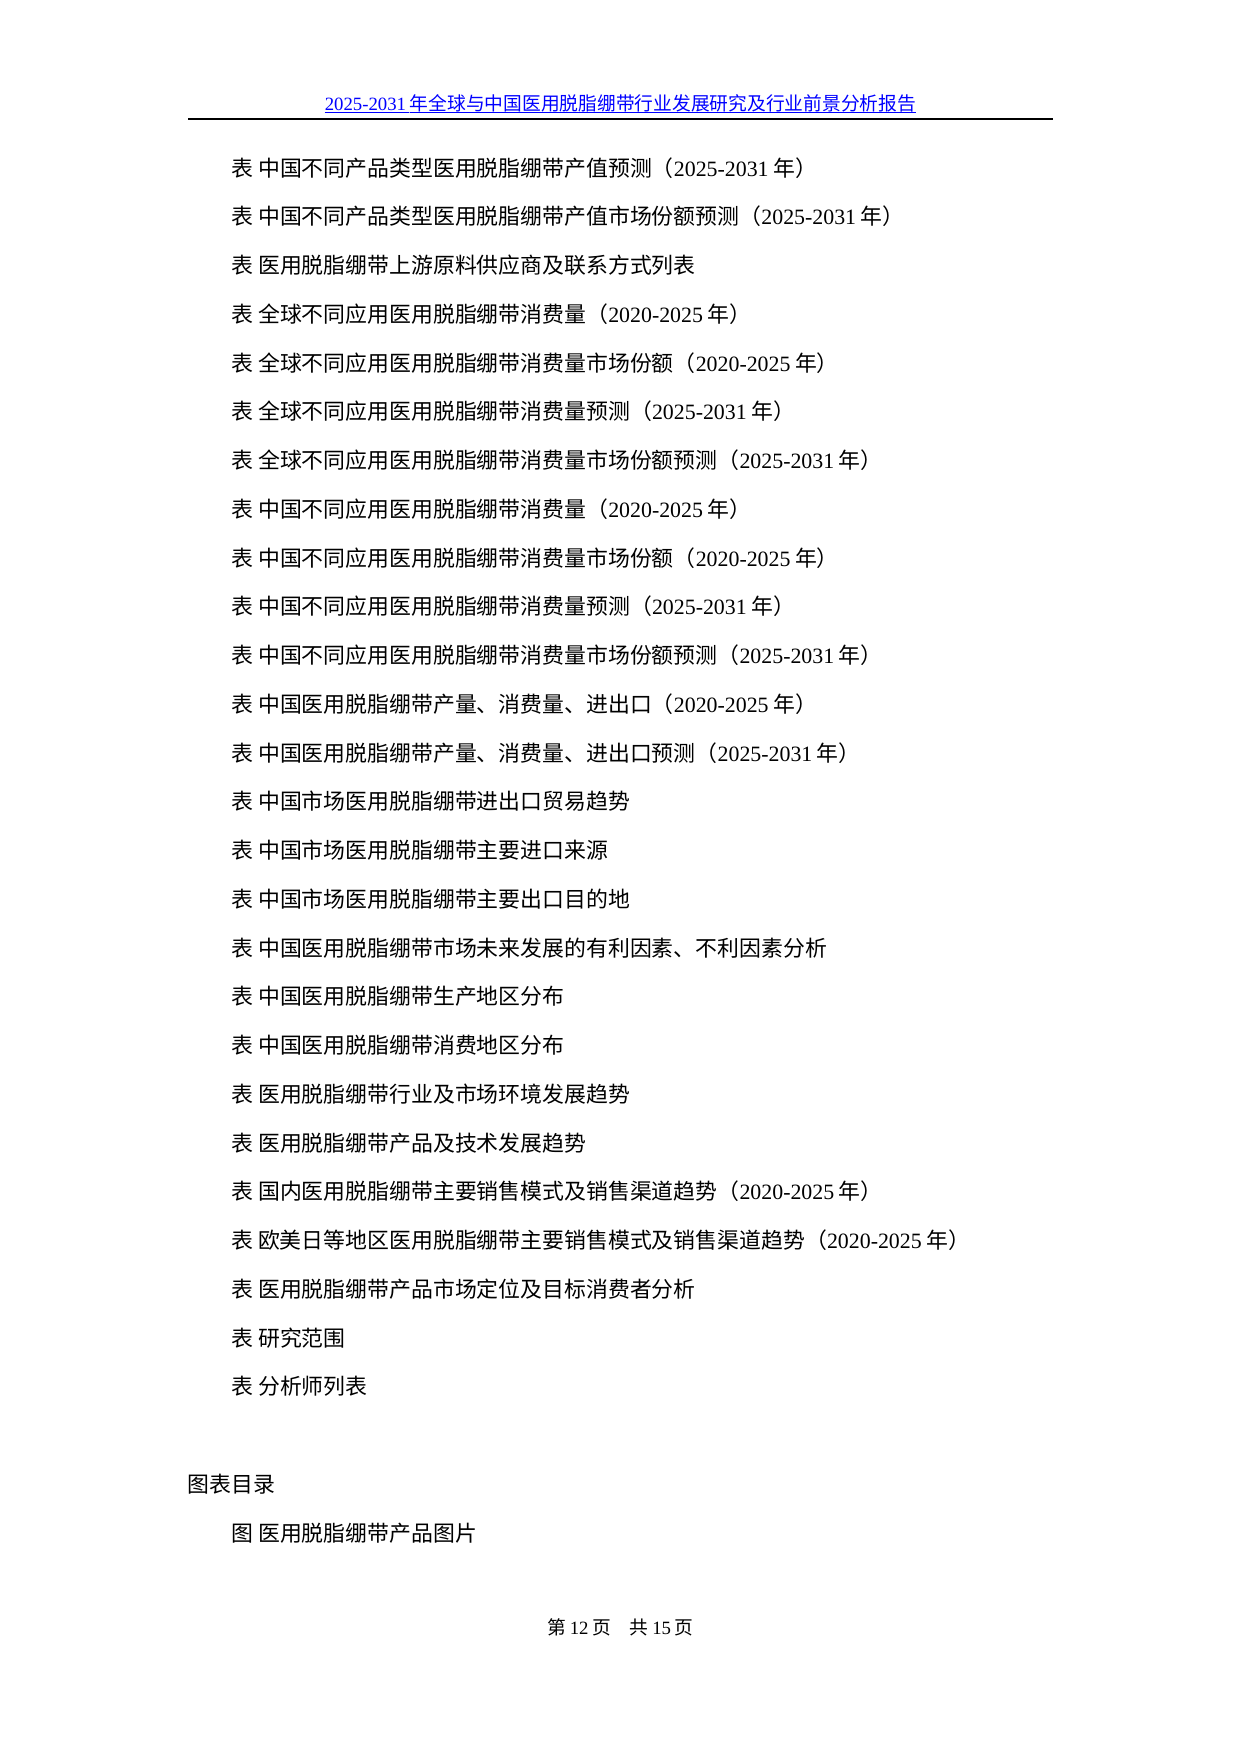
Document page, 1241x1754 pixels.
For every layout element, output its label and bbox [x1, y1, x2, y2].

text [187, 150, 1053, 1548]
